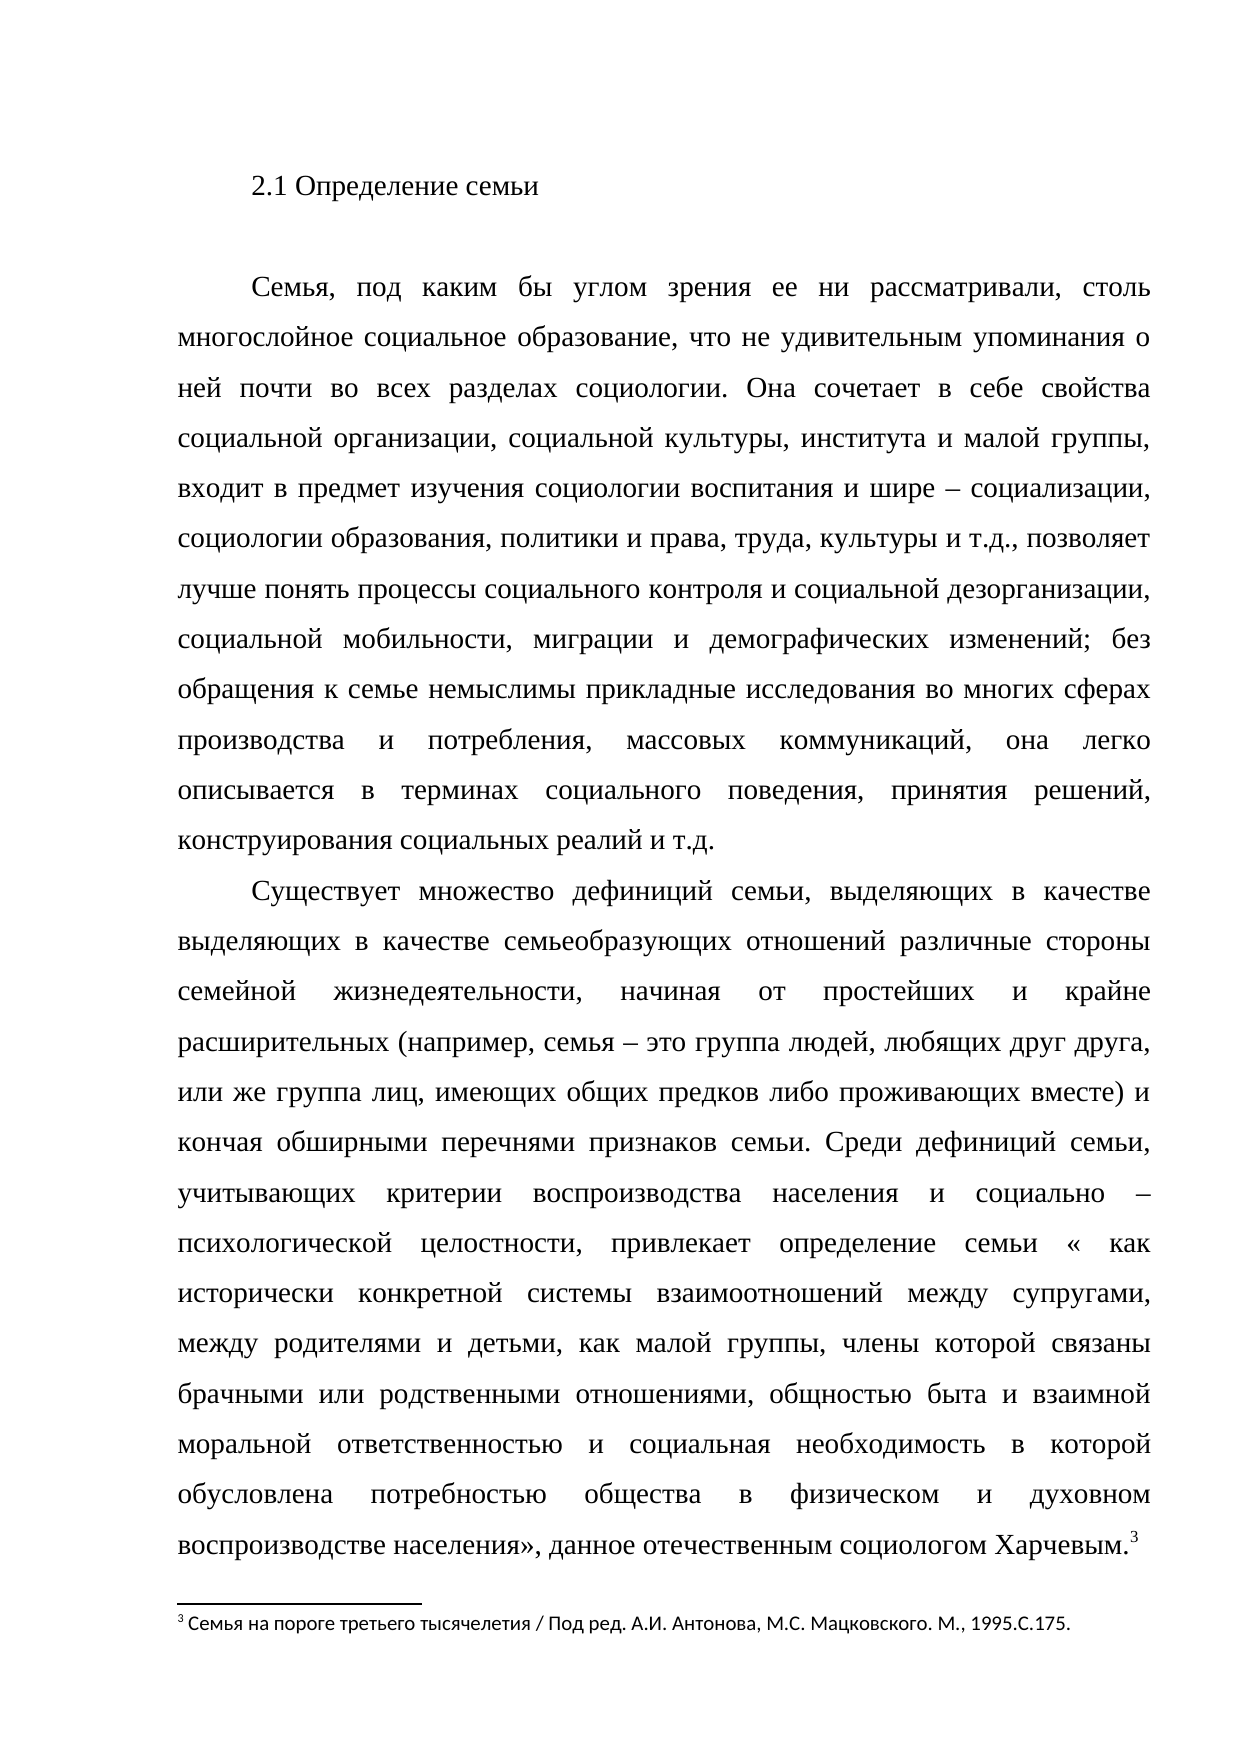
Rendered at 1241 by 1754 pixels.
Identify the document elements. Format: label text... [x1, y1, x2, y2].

text 2.1 Определение семьи [177, 168, 1152, 202]
text Семья, под каким бы углом зрения ее ни рассматривали, столь многослойное социальное образование, что не удивительным упоминания о ней почти во всех разделах социологии. Она сочетает в себе свойства социальной организации, социальной культуры, института и малой группы, входит в предмет изучения социологии воспитания и шире – социализации, социологии образования, политики и права, труда, культуры и т.д., позволяет лучше понять процессы социального контроля и социальной дезорганизации, социальной мобильности, миграции и демографических изменений; без обращения к семье немыслимы прикладные исследования во многих сферах производства и потребления, массовых коммуникаций, она легко описывается в терминах социального поведения, принятия решений, конструирования социальных реалий и т.д. [177, 269, 1152, 856]
text Существует множество дефиниций семьи, выделяющих в качестве выделяющих в качестве семьеобразующих отношений различные стороны семейной жизнедеятельности, начиная от простейших и крайне расширительных (например, семья – это группа людей, любящих друг друга, или же группа лиц, имеющих общих предков либо проживающих вместе) и кончая обширными перечнями признаков семьи. Среди дефиниций семьи, учитывающих критерии воспроизводства населения и социально – психологической целостности, привлекает определение семьи « как исторически конкретной системы взаимоотношений между супругами, между родителями и детьми, как малой группы, члены которой связаны брачными или родственными отношениями, общностью быта и взаимной моральной ответственностью и социальная необходимость в которой обусловлена потребностью общества в физическом и духовном воспроизводстве населения», данное отечественным социологом Харчевым. [177, 873, 1152, 1560]
